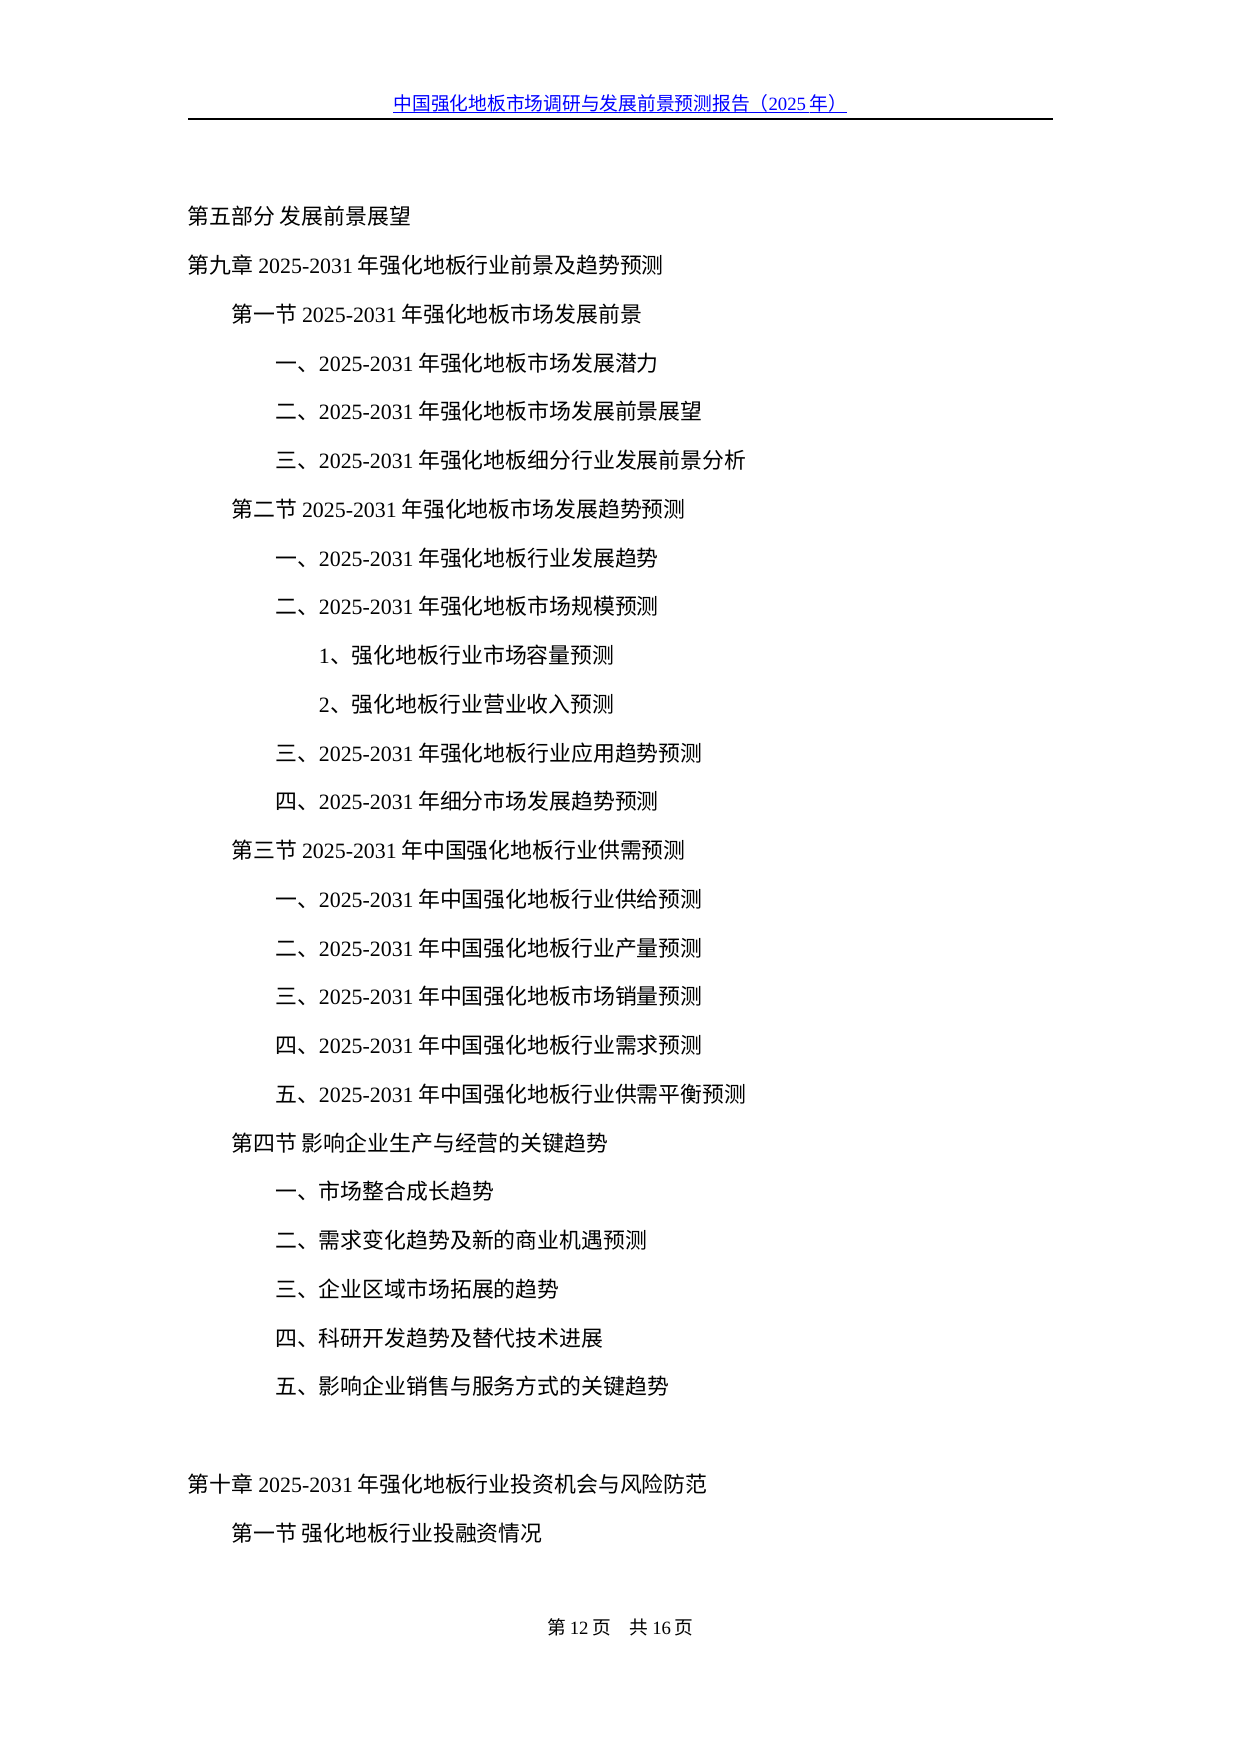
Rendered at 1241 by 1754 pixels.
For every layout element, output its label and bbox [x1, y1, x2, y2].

text [187, 150, 1053, 1548]
